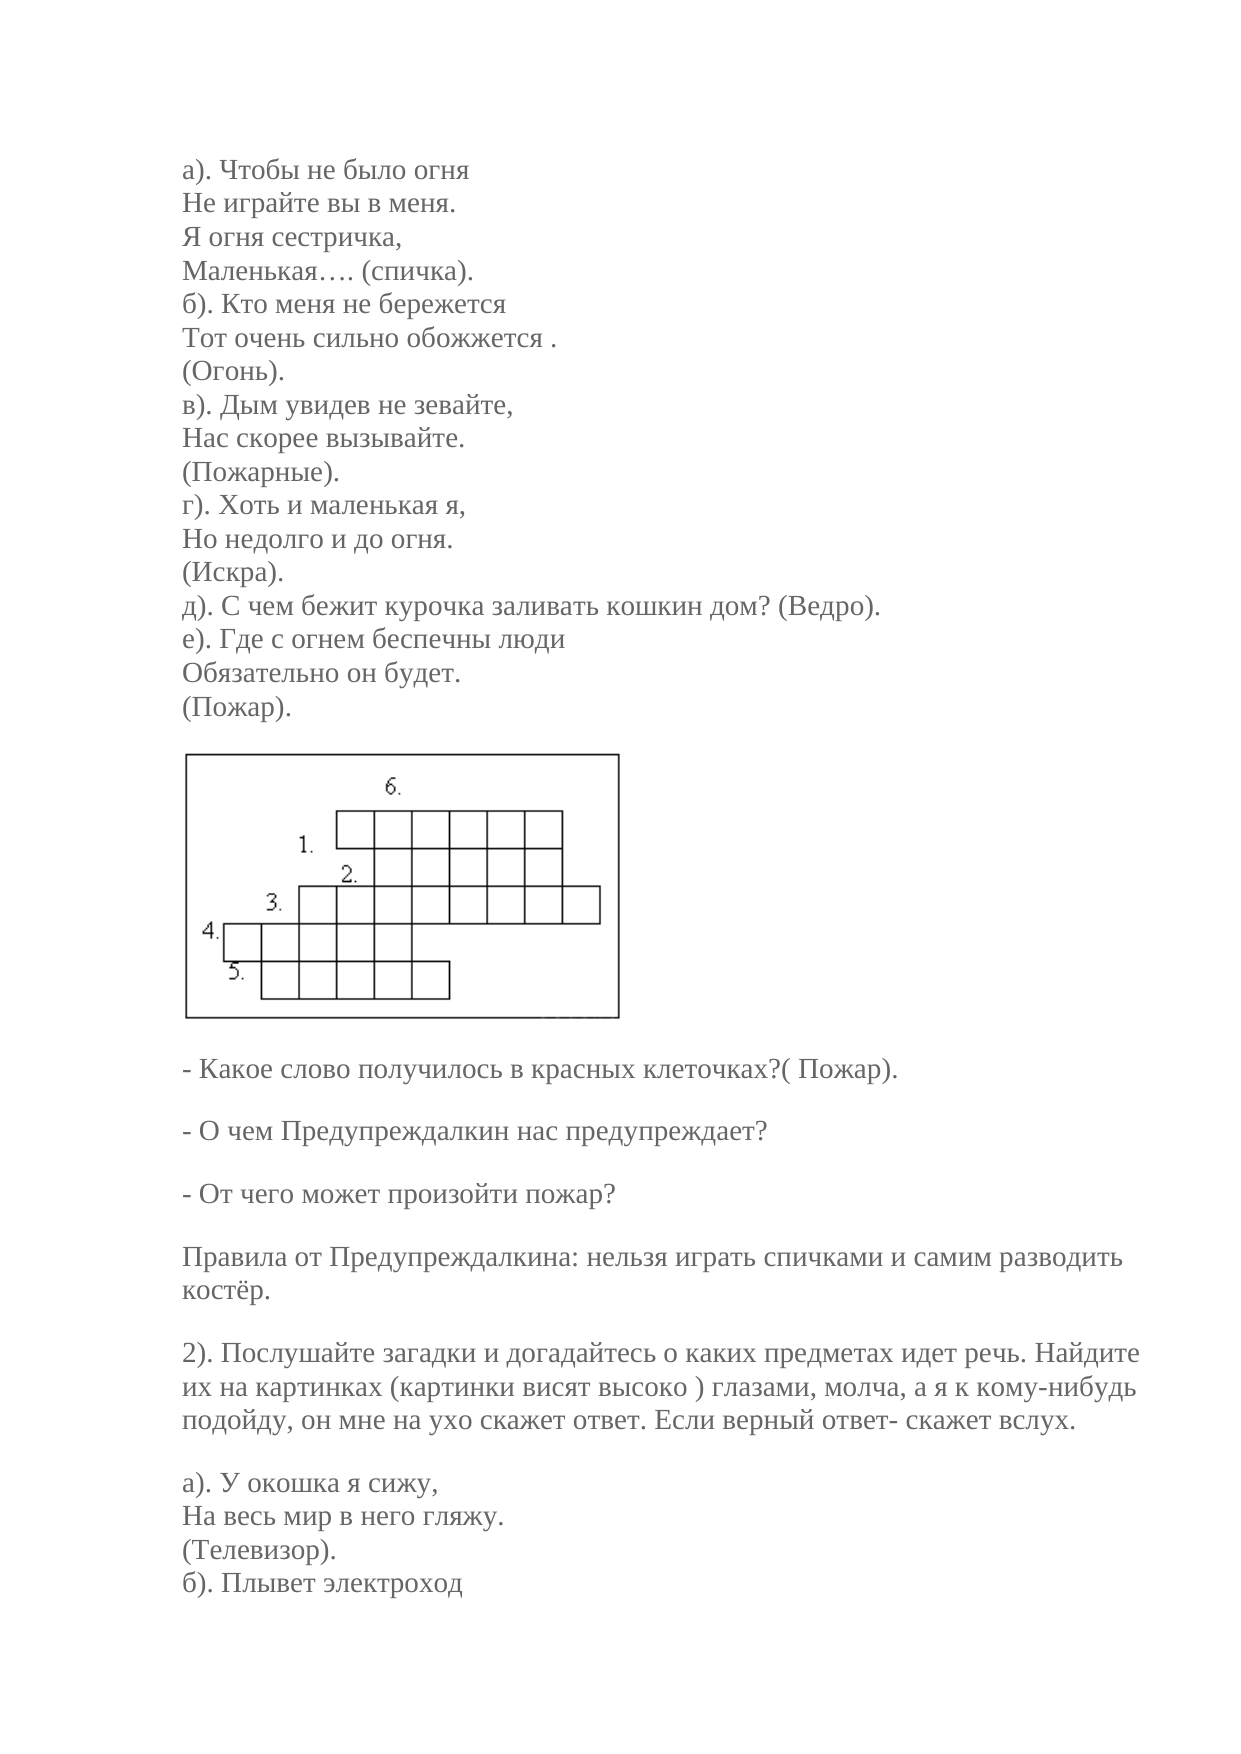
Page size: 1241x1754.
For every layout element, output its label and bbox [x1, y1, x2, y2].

picture [181, 751, 623, 1022]
table_cell [177, 118, 1152, 1604]
